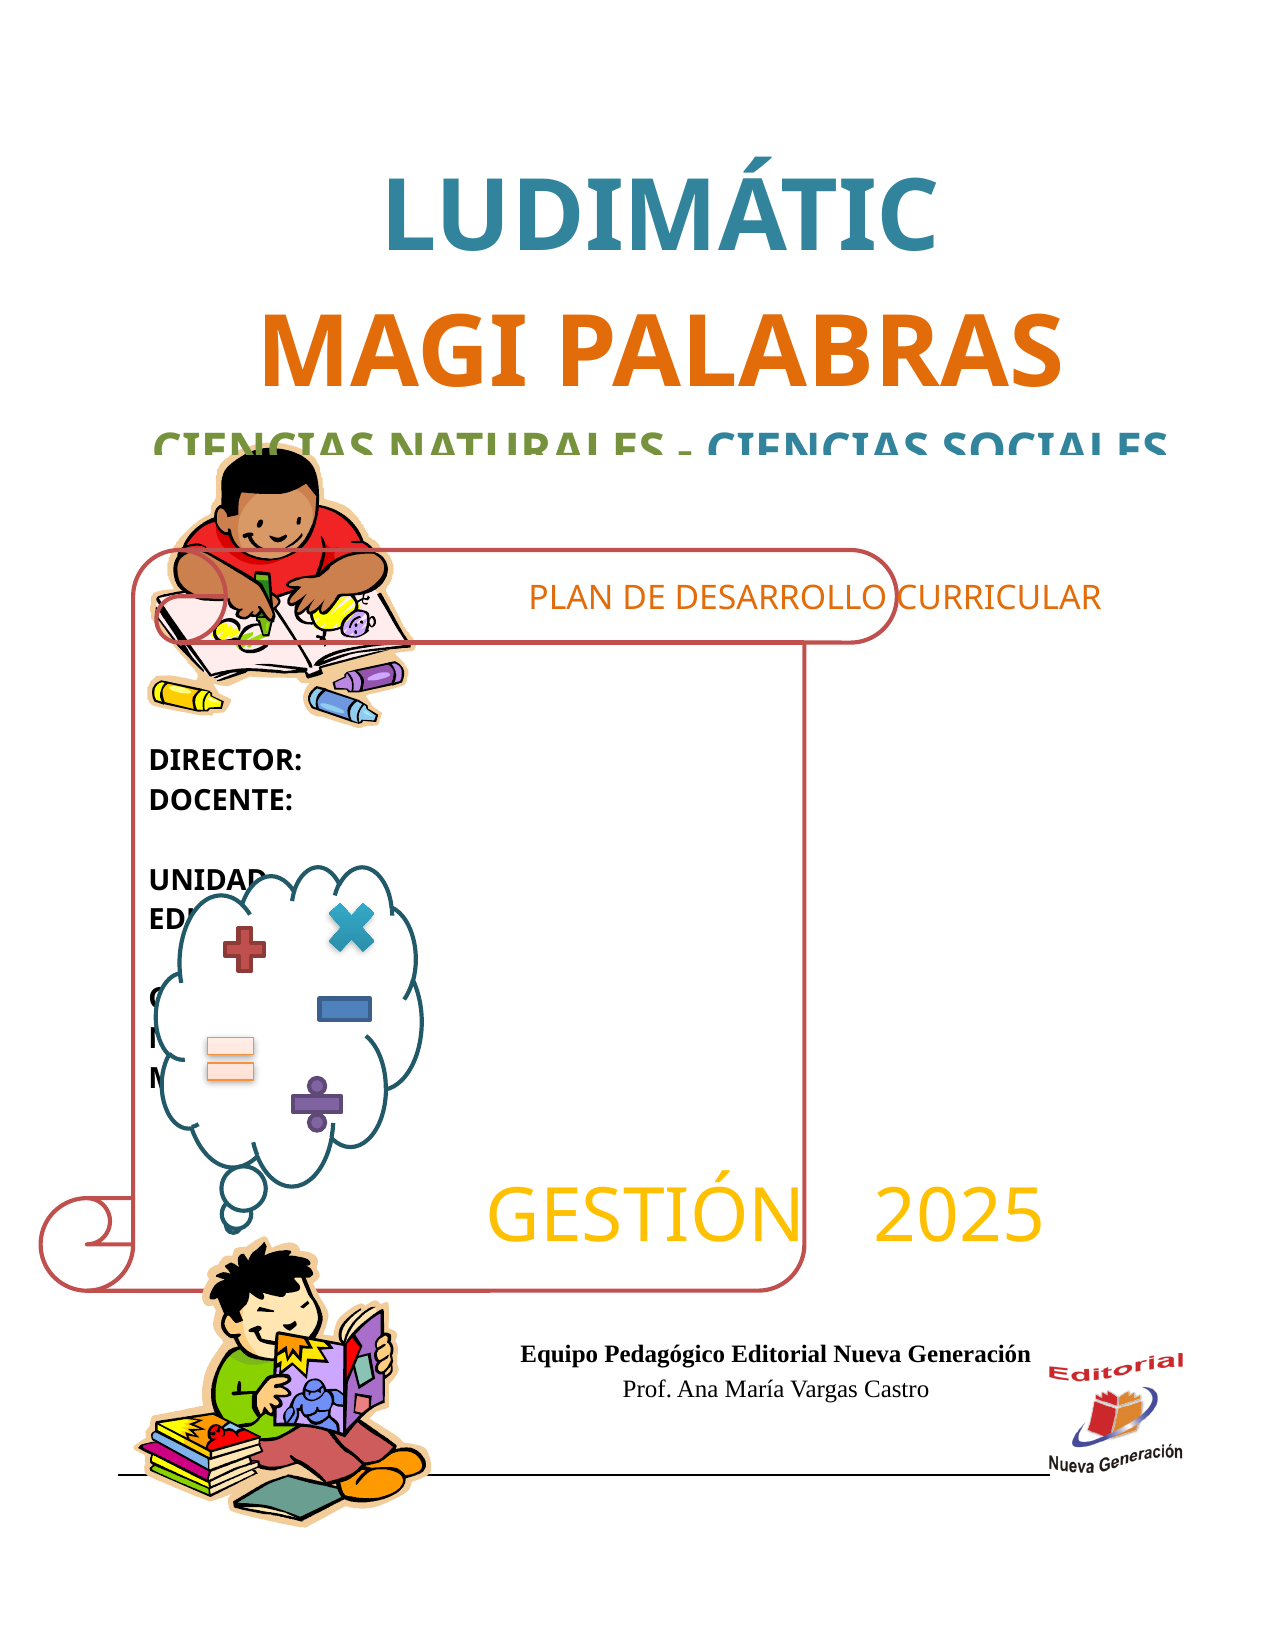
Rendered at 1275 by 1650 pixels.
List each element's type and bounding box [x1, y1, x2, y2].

picture [1049, 1353, 1183, 1473]
